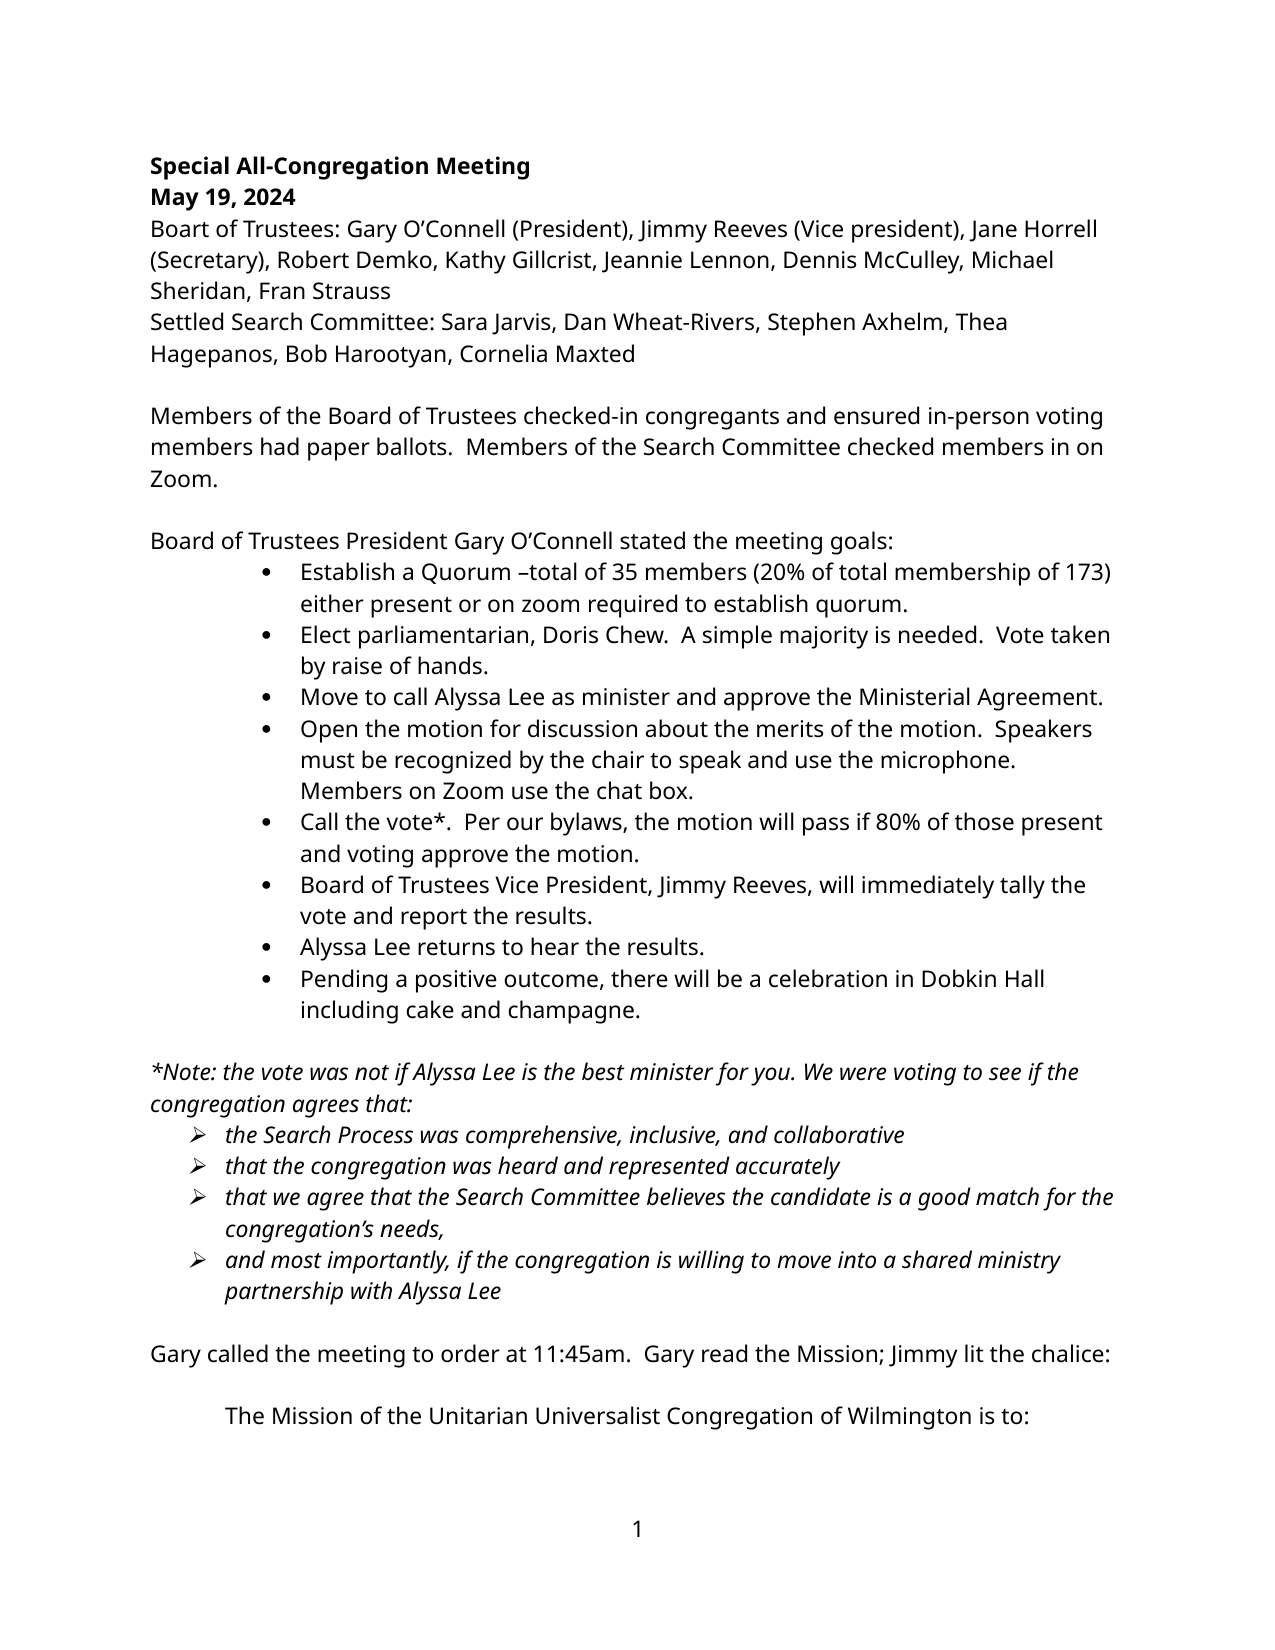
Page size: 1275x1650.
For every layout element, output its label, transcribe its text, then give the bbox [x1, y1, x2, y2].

text *Note: the vote was not if Alyssa Lee is the best minister for you. We were voting to see if the congregation agrees that: [150, 1056, 1125, 1119]
text Board of Trustees President Gary O’Connell stated the meeting goals: [150, 525, 1125, 556]
text May 19, 2024 [150, 181, 1125, 212]
text Settled Search Committee: Sara Jarvis, Dan Wheat-Rivers, Stephen Axhelm, Thea Hagepanos, Bob Harootyan, Cornelia Maxted [150, 306, 1125, 369]
text Gary called the meeting to order at 11:45am. Gary read the Mission; Jimmy lit the chalice: [150, 1337, 1125, 1369]
list the Search Process was comprehensive, inclusive, and collaborative [187, 1119, 1125, 1150]
list that the congregation was heard and represented accurately [187, 1150, 1125, 1181]
list Elect parliamentarian, Doris Chew. A simple majority is needed. Vote taken by raise of hands. [262, 619, 1125, 681]
list Call the vote*. Per our bylaws, the motion will pass if 80% of those present and voting approve the motion. [262, 806, 1125, 869]
text Members of the Board of Trustees checked-in congregants and ensured in-person voting members had paper ballots. Members of the Search Committee checked members in on Zoom. [150, 400, 1125, 494]
text Boart of Trustees: Gary O’Connell (President), Jimmy Reeves (Vice president), Jane Horrell (Secretary), Robert Demko, Kathy Gillcrist, Jeannie Lennon, Dennis McCulley, Michael Sheridan, Fran Strauss [150, 212, 1125, 306]
list Pending a positive outcome, there will be a celebration in Dobkin Hall including cake and champagne. [262, 962, 1125, 1025]
list Establish a Quorum –total of 35 members (20% of total membership of 173) either present or on zoom required to establish quorum. [262, 556, 1125, 619]
list Alyssa Lee returns to hear the results. [262, 931, 1125, 962]
list that we agree that the Search Committee believes the candidate is a good match for the congregation’s needs, [187, 1181, 1125, 1244]
list Open the motion for discussion about the merits of the motion. Speakers must be recognized by the chair to speak and use the microphone. Members on Zoom use the chat box. [262, 712, 1125, 806]
list and most importantly, if the congregation is willing to move into a shared ministry partnership with Alyssa Lee [187, 1244, 1125, 1306]
list Move to call Alyssa Lee as minister and approve the Ministerial Agreement. [262, 681, 1125, 712]
text The Mission of the Unitarian Universalist Congregation of Wilmington is to: [150, 1400, 1125, 1431]
text Special All-Congregation Meeting [150, 150, 1125, 181]
list Board of Trustees Vice President, Jimmy Reeves, will immediately tally the vote and report the results. [262, 869, 1125, 931]
